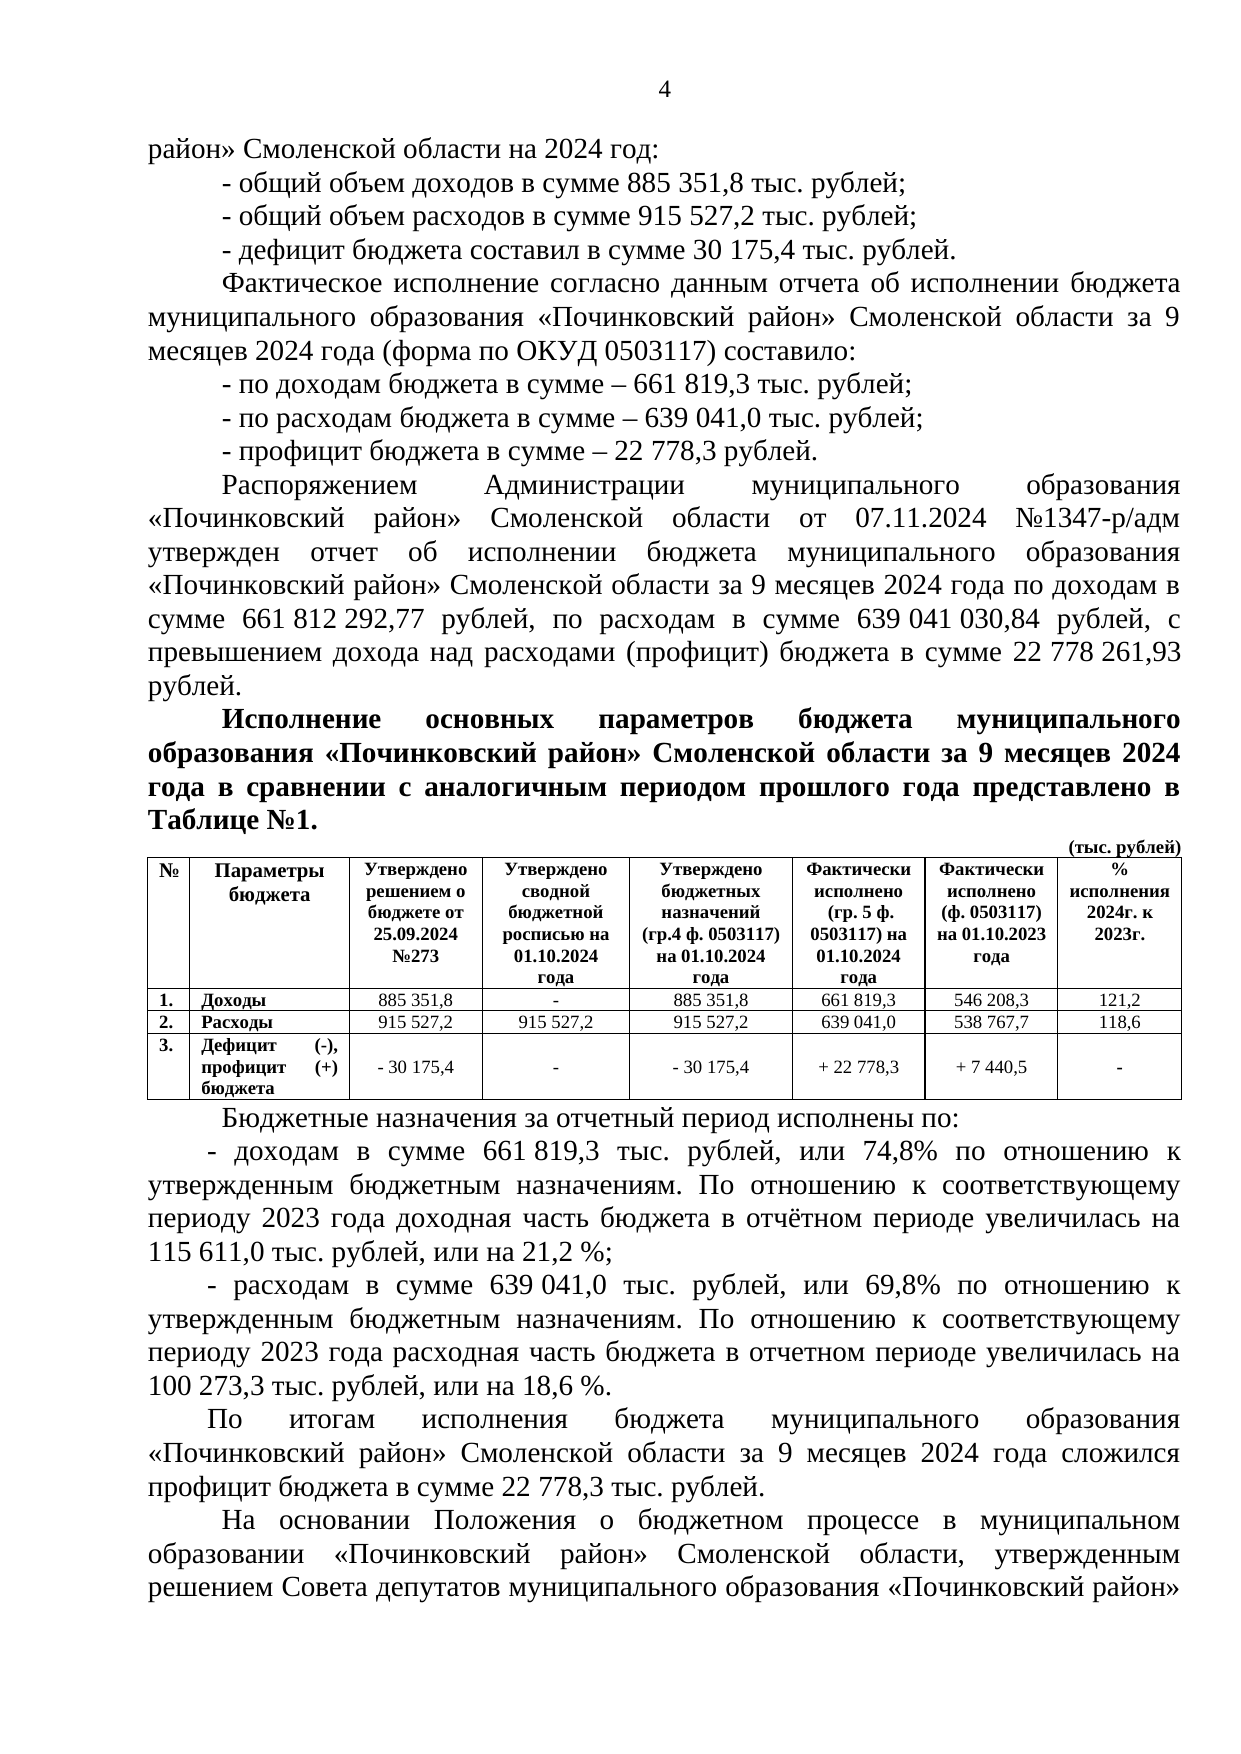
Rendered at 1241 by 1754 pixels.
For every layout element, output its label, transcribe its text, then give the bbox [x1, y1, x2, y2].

table_cell - 30 175,4 [630, 1034, 792, 1099]
table_cell - [483, 989, 629, 1010]
table_cell 538 767,7 [926, 1011, 1057, 1033]
text Исполнение основных параметров бюджета муниципального образования «Починковский район» Смоленской области за 9 месяцев 2024 года в сравнении с аналогичным периодом прошлого года представлено в Таблице №1. [148, 702, 1181, 836]
table_header Фактически исполнено (гр. 5 ф. 0503117) на 01.10.2024 года [793, 858, 924, 988]
table_cell Расходы [190, 1011, 349, 1033]
table_cell 661 819,3 [793, 989, 924, 1010]
text (тыс. рублей) [148, 836, 1181, 857]
table_header Параметры бюджета [190, 858, 349, 988]
text Фактическое исполнение согласно данным отчета об исполнении бюджета муниципального образования «Починковский район» Смоленской области за 9 месяцев 2024 года (форма по ОКУД 0503117) составило: [148, 266, 1181, 366]
table_cell 1. [148, 989, 189, 1010]
text - расходам в сумме 639 041,0 тыс. рублей, или 69,8% по отношению к утвержденным бюджетным назначениям. По отношению к соответствующему периоду 2023 года расходная часть бюджета в отчетном периоде увеличилась на 100 273,3 тыс. рублей, или на 18,6 %. [148, 1267, 1181, 1402]
table_cell 639 041,0 [793, 1011, 924, 1033]
table_cell 915 527,2 [350, 1011, 482, 1033]
table_cell 2. [148, 1011, 189, 1033]
table_cell 915 527,2 [630, 1011, 792, 1033]
text Бюджетные назначения за отчетный период исполнены по: [148, 1100, 1181, 1133]
table_cell 546 208,3 [926, 989, 1057, 1010]
text - по расходам бюджета в сумме – 639 041,0 тыс. рублей; [148, 400, 1181, 433]
table_header % исполнения 2024г. к 2023г. [1058, 858, 1181, 988]
table_cell - [1058, 1034, 1181, 1099]
table_cell 885 351,8 [350, 989, 482, 1010]
text - общий объем расходов в сумме 915 527,2 тыс. рублей; [148, 198, 1181, 232]
table_header Утверждено решением о бюджете от 25.09.2024 №273 [350, 858, 482, 988]
table_cell Дефицит (-), профицит (+) бюджета [190, 1034, 349, 1099]
table_cell 885 351,8 [630, 989, 792, 1010]
table_cell + 22 778,3 [793, 1034, 924, 1099]
table_header Утверждено бюджетных назначений (гр.4 ф. 0503117) на 01.10.2024 года [630, 858, 792, 988]
table_cell 3. [148, 1034, 189, 1099]
table_cell 121,2 [1058, 989, 1181, 1010]
text По итогам исполнения бюджета муниципального образования «Починковский район» Смоленской области за 9 месяцев 2024 года сложился профицит бюджета в сумме 22 778,3 тыс. рублей. [148, 1402, 1181, 1502]
table_cell - [483, 1034, 629, 1099]
table_cell 118,6 [1058, 1011, 1181, 1033]
text - профицит бюджета в сумме – 22 778,3 рублей. [148, 433, 1181, 467]
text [148, 131, 1181, 165]
text - по доходам бюджета в сумме – 661 819,3 тыс. рублей; [148, 366, 1181, 400]
table_header № [148, 858, 189, 988]
text - доходам в сумме 661 819,3 тыс. рублей, или 74,8% по отношению к утвержденным бюджетным назначениям. По отношению к соответствующему периоду 2023 года доходная часть бюджета в отчётном периоде увеличилась на 115 611,0 тыс. рублей, или на 21,2 %; [148, 1133, 1181, 1267]
text - общий объем доходов в сумме 885 351,8 тыс. рублей; [148, 165, 1181, 198]
table_header Утверждено сводной бюджетной росписью на 01.10.2024 года [483, 858, 629, 988]
text - дефицит бюджета составил в сумме 30 175,4 тыс. рублей. [148, 232, 1181, 266]
text Распоряжением Администрации муниципального образования «Починковский район» Смоленской области от 07.11.2024 №1347-р/адм утвержден отчет об исполнении бюджета муниципального образования «Починковский район» Смоленской области за 9 месяцев 2024 года по доходам в сумме 661 812 292,77 рублей, по расходам в сумме 639 041 030,84 рублей, с превышением дохода над расходами (профицит) бюджета в сумме 22 778 261,93 рублей. [148, 467, 1181, 702]
table_cell - 30 175,4 [350, 1034, 482, 1099]
table_cell + 7 440,5 [926, 1034, 1057, 1099]
table_cell 915 527,2 [483, 1011, 629, 1033]
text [148, 1502, 1181, 1603]
table_cell Доходы [190, 989, 349, 1010]
table_header Фактически исполнено (ф. 0503117) на 01.10.2023 года [926, 858, 1057, 988]
